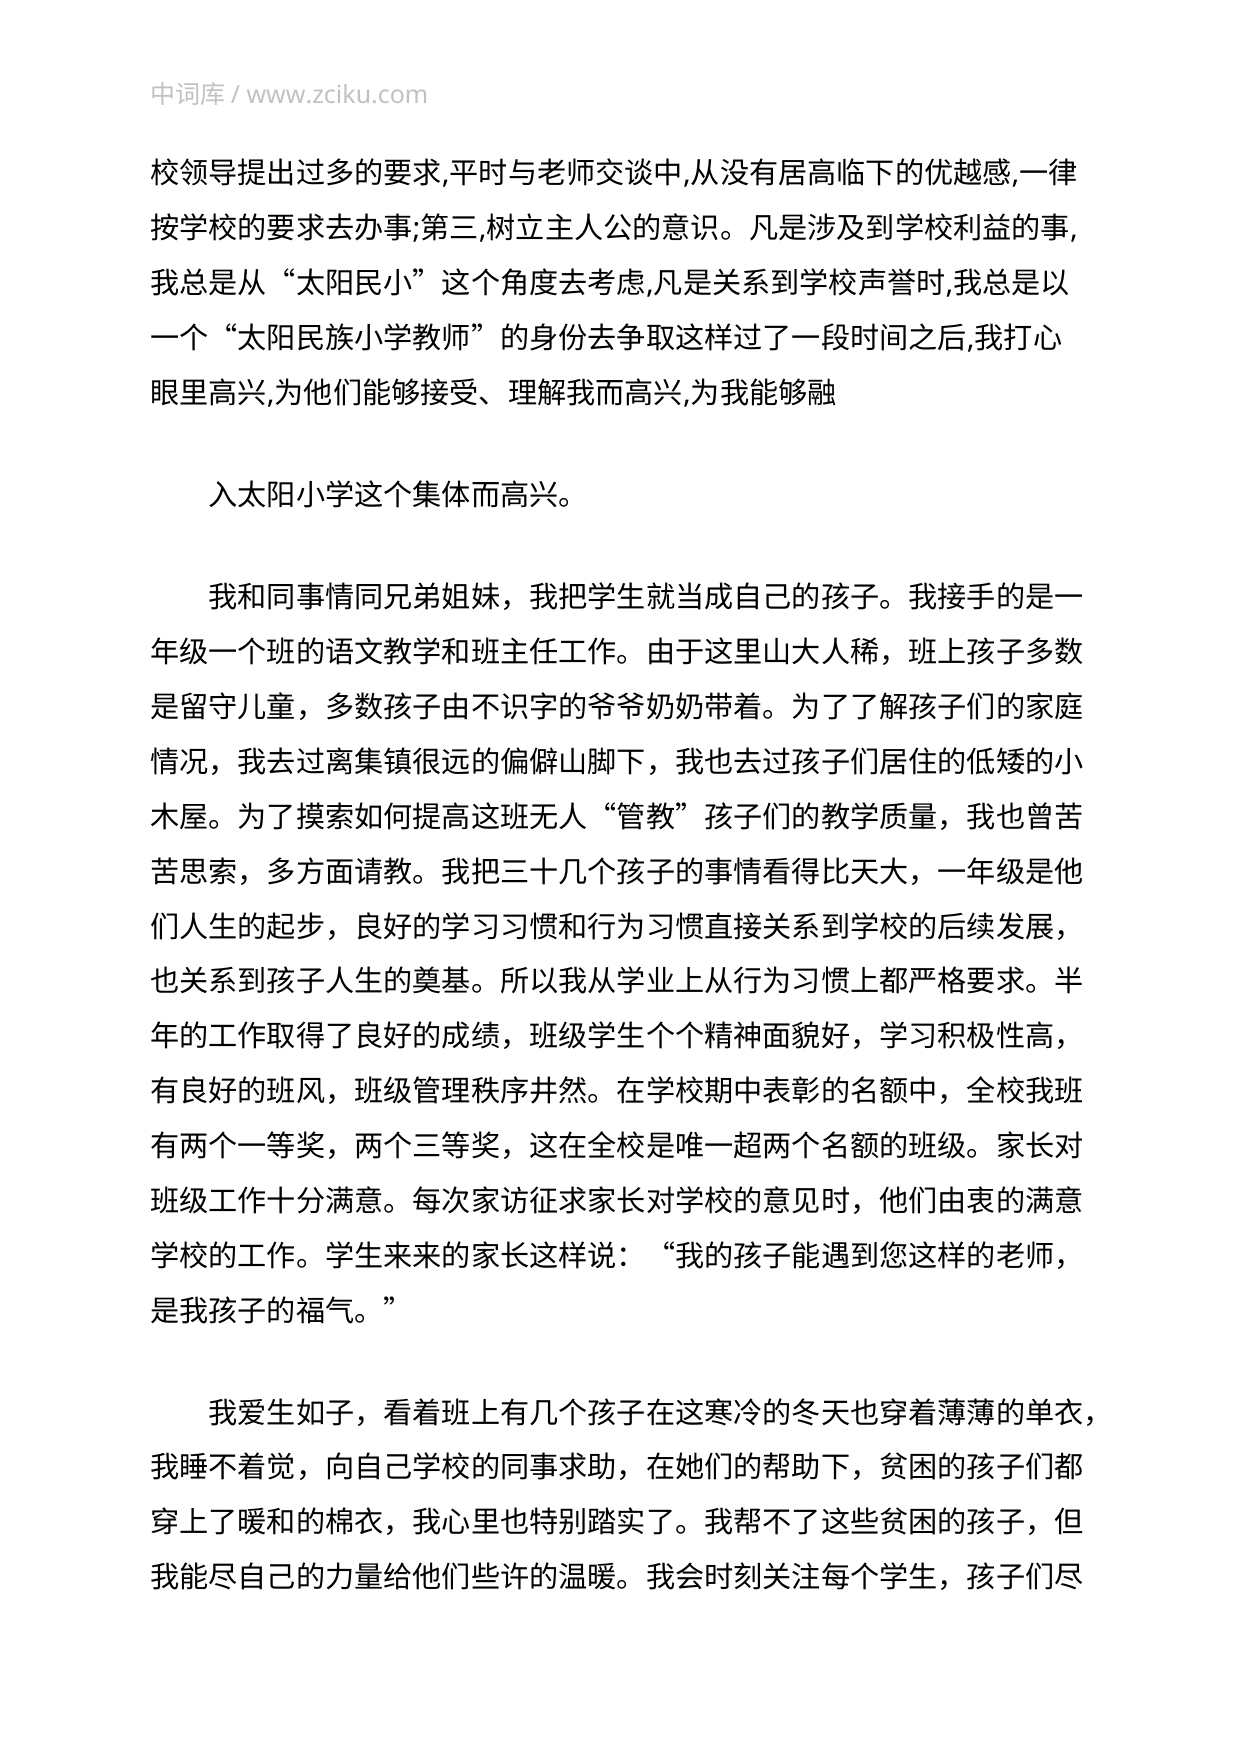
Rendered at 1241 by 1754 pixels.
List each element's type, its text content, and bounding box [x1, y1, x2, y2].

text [150, 150, 1090, 412]
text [150, 1389, 1090, 1596]
text 入太阳小学这个集体而高兴。 [150, 472, 1090, 514]
text 我和同事情同兄弟姐妹，我把学生就当成自己的孩子。我接手的是一年级一个班的语文教学和班主任工作。由于这里山大人稀，班上孩子多数是留守儿童，多数孩子由不识字的爷爷奶奶带着。为了了解孩子们的家庭情况，我去过离集镇很远的偏僻山脚下，我也去过孩子们居住的低矮的小木屋。为了摸索如何提高这班无人“管教”孩子们的教学质量，我也曾苦苦思索，多方面请教。我把三十几个孩子的事情看得比天大，一年级是他们人生的起步，良好的学习习惯和行为习惯直接关系到学校的后续发展，也关系到孩子人生的奠基。所以我从学业上从行为习惯上都严格要求。半年的工作取得了良好的成绩，班级学生个个精神面貌好，学习积极性高，有良好的班风，班级管理秩序井然。在学校期中表彰的名额中，全校我班有两个一等奖，两个三等奖，这在全校是唯一超两个名额的班级。家长对班级工作十分满意。每次家访征求家长对学校的意见时，他们由衷的满意学校的工作。学生来来的家长这样说：“我的孩子能遇到您这样的老师，是我孩子的福气。” [150, 574, 1090, 1330]
